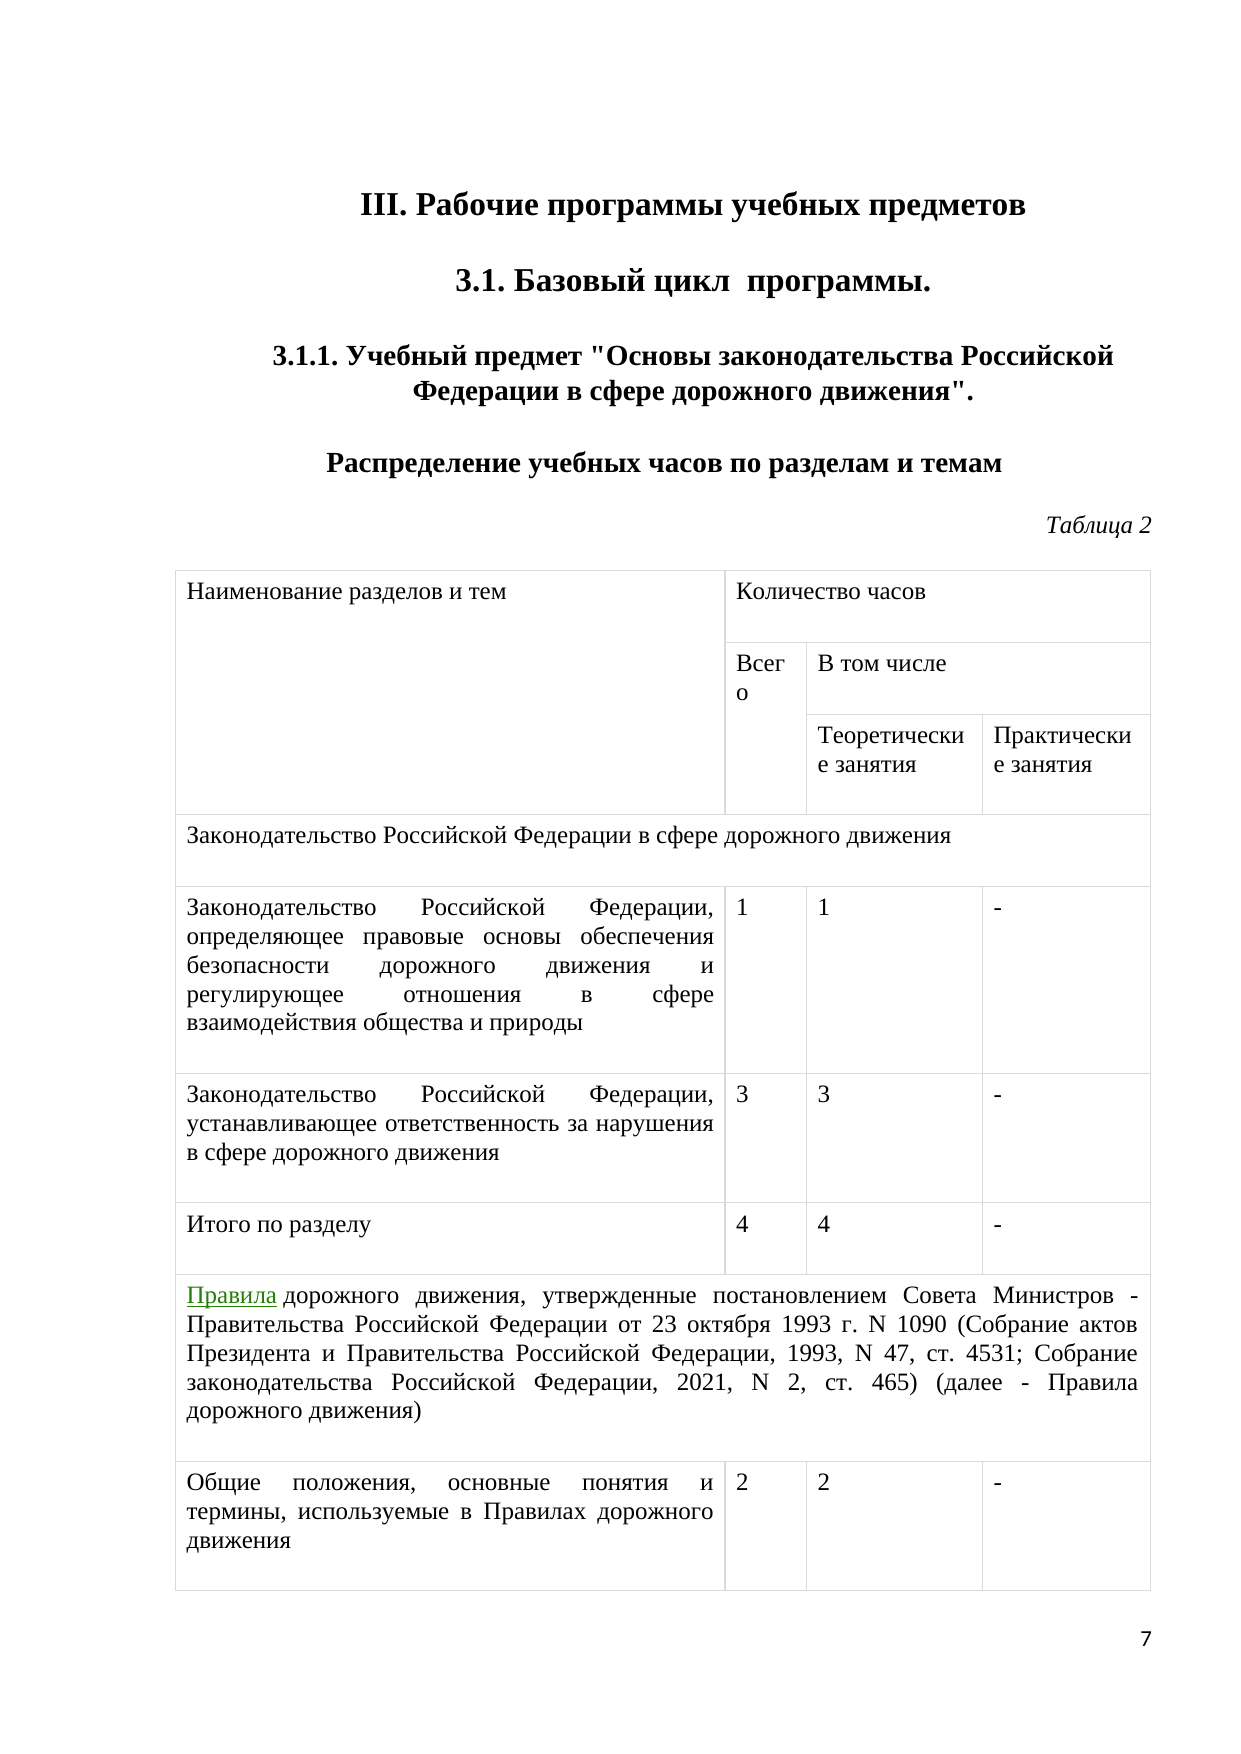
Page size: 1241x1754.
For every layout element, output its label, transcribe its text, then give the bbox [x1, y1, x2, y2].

table_cell Правила дорожного движения, утвержденные постановлением Совета Министров - Правительства Российской Федерации от 23 октября 1993 г. N 1090 (Собрание актов Президента и Правительства Российской Федерации, 1993, N 47, ст. 4531; Собрание законодательства Российской Федерации, 2021, N 2, ст. 465) (далее - Правила дорожного движения) [176, 1275, 1150, 1461]
table_cell 2 [807, 1462, 982, 1590]
table_cell В том числе [807, 643, 1150, 713]
text Таблица 2 [177, 510, 1152, 538]
text 3.1. Базовый цикл программы. [235, 261, 1152, 299]
table_cell - [983, 887, 1150, 1073]
table_cell 4 [726, 1203, 806, 1274]
table_cell Практические занятия [983, 715, 1150, 814]
table_cell 3 [807, 1074, 982, 1202]
table_header Количество часов [726, 571, 1150, 642]
table_cell Законодательство Российской Федерации, устанавливающее ответственность за нарушения в сфере дорожного движения [176, 1074, 724, 1202]
table_cell 3 [726, 1074, 806, 1202]
text Распределение учебных часов по разделам и темам [177, 445, 1152, 478]
table_cell Законодательство Российской Федерации, определяющее правовые основы обеспечения безопасности дорожного движения и регулирующее отношения в сфере взаимодействия общества и природы [176, 887, 724, 1073]
table_cell Итого по разделу [176, 1203, 724, 1274]
table_cell - [983, 1462, 1150, 1590]
text 3.1.1. Учебный предмет "Основы законодательства Российской Федерации в сфере дорожного движения". [235, 337, 1152, 407]
table_cell Законодательство Российской Федерации в сфере дорожного движения [176, 815, 1150, 886]
table_cell Общие положения, основные понятия и термины, используемые в Правилах дорожного движения [176, 1462, 724, 1590]
table_cell Всего [726, 643, 806, 814]
table_header Наименование разделов и тем [176, 571, 724, 814]
table_cell - [983, 1203, 1150, 1274]
text III. Рабочие программы учебных предметов [235, 184, 1152, 222]
table_cell Теоретические занятия [807, 715, 982, 814]
table_cell 4 [807, 1203, 982, 1274]
table_cell 1 [726, 887, 806, 1073]
table_cell 2 [726, 1462, 806, 1590]
table_cell - [983, 1074, 1150, 1202]
table_cell 1 [807, 887, 982, 1073]
